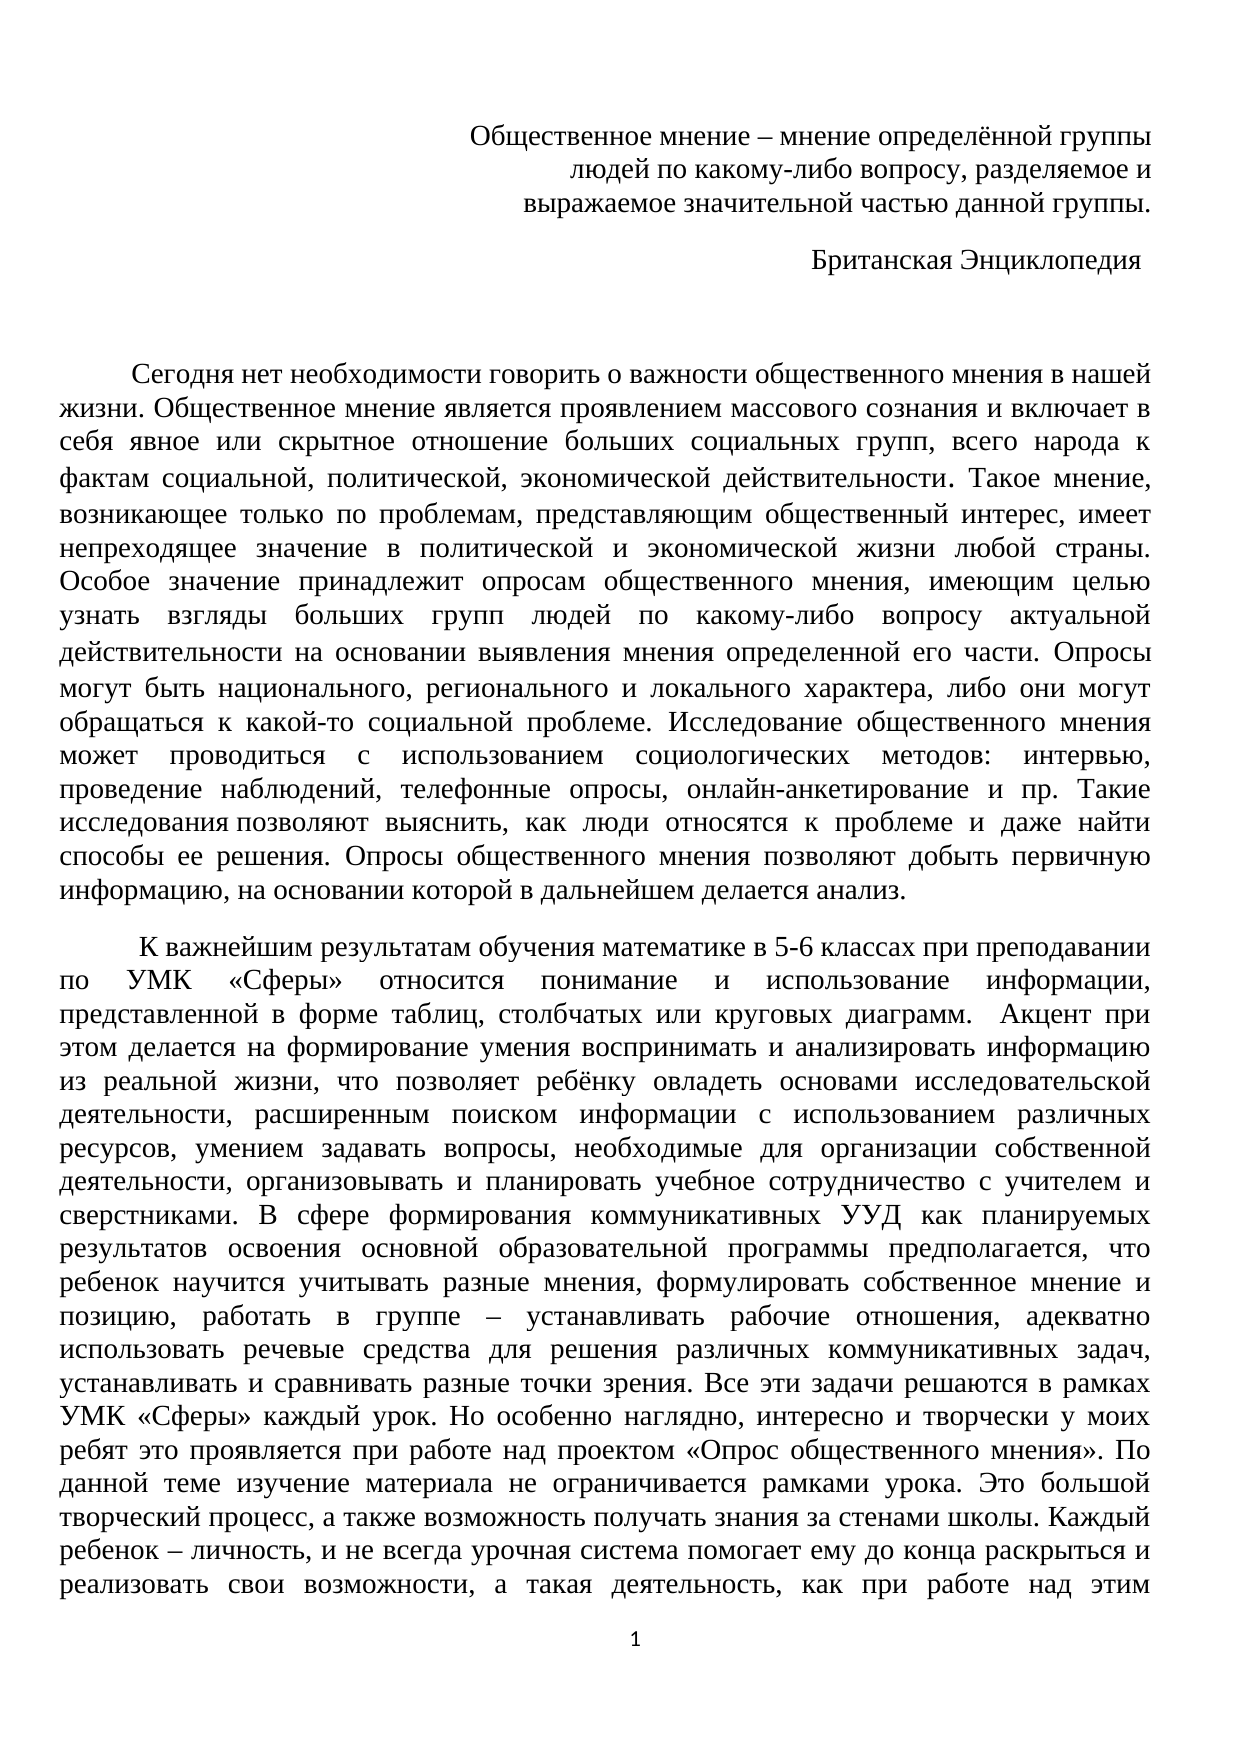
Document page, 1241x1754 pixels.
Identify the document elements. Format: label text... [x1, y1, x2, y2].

text Сегодня нет необходимости говорить о важности общественного мнения в нашей жизни. Общественное мнение является проявлением массового сознания и включает в себя явное или скрытное отношение больших социальных групп, всего народа к фактам социальной, политической, экономической действительности. Такое мнение, возникающее только по проблемам, представляющим общественный интерес, имеет непреходящее значение в политической и экономической жизни любой страны. Особое значение принадлежит опросам общественного мнения, имеющим целью узнать взгляды больших групп людей по какому-либо вопросу актуальной действительности на основании выявления мнения определенной его части. Опросы могут быть национального, регионального и локального характера, либо они могут обращаться к какой-то социальной проблеме. Исследование общественного мнения может проводиться с использованием социологических методов: интервью, проведение наблюдений, телефонные опросы, онлайн-анкетирование и пр. Такие исследования позволяют выяснить, как люди относятся к проблеме и даже найти способы ее решения. Опросы общественного мнения позволяют добыть первичную информацию, на основании которой в дальнейшем делается анализ. [0, 356, 1152, 905]
text Британская Энциклопедия [118, 242, 1152, 276]
text Общественное мнение – мнение определённой группы людей по какому-либо вопросу, разделяемое и выражаемое значительной частью данной группы. [443, 118, 1152, 219]
